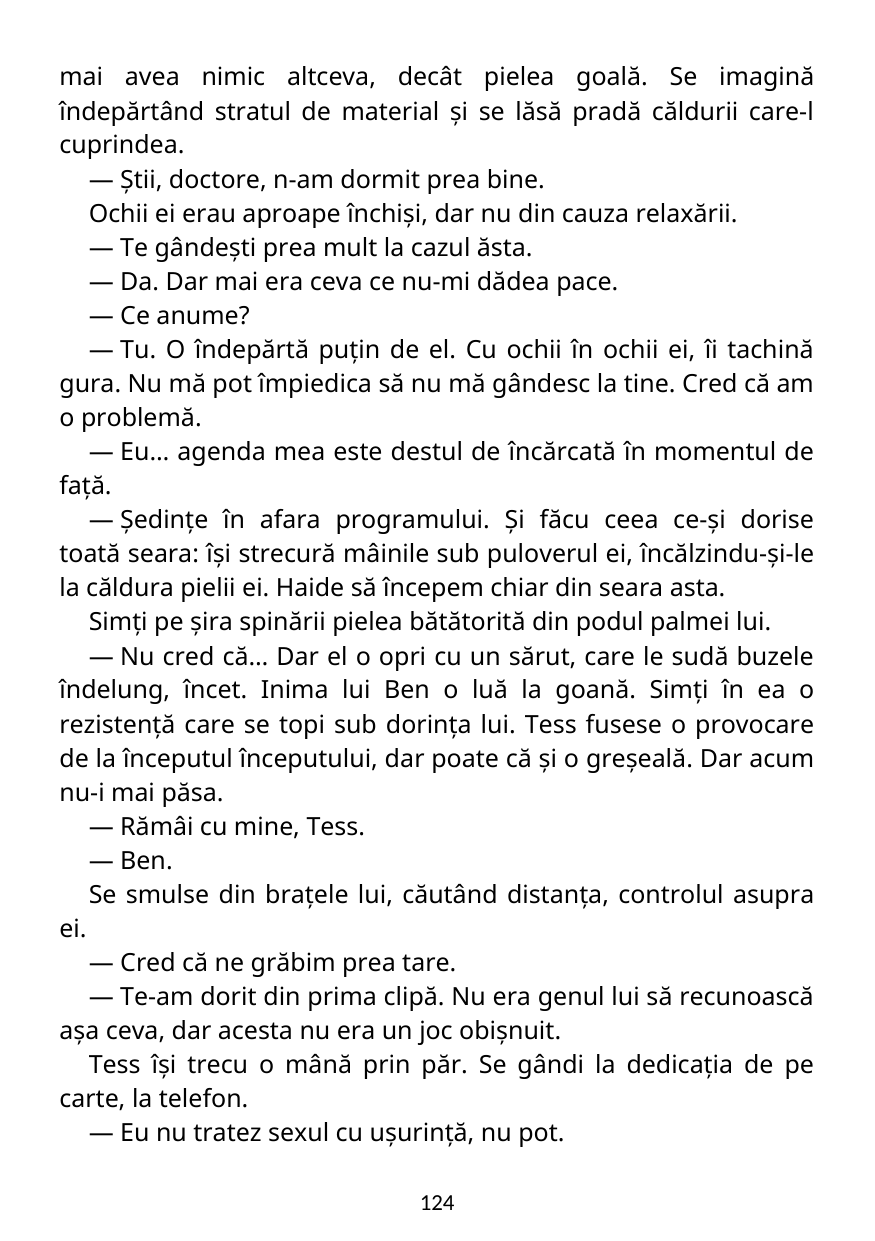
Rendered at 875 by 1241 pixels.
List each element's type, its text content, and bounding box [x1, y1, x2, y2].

text — Da. Dar mai era ceva ce nu-mi dădea pace. [59, 263, 815, 297]
text — Tu. O îndepărtă puţin de el. Cu ochii în ochii ei, îi tachină gura. Nu mă pot împiedica să nu mă gândesc la tine. Cred că am o problemă. [59, 332, 815, 434]
text Simţi pe şira spinării pielea bătătorită din podul palmei lui. [59, 604, 815, 638]
text — Te gândeşti prea mult la cazul ăsta. [59, 229, 815, 263]
text — Nu cred că… Dar el o opri cu un sărut, care le sudă buzele îndelung, încet. Inima lui Ben o luă la goană. Simţi în ea o rezistenţă care se topi sub dorinţa lui. Tess fusese o provocare de la începutul începutului, dar poate că şi o greşeală. Dar acum nu-i mai păsa. [59, 638, 815, 808]
text — Rămâi cu mine, Tess. [59, 808, 815, 842]
text — Te-am dorit din prima clipă. Nu era genul lui să recunoască aşa ceva, dar acesta nu era un joc obişnuit. [59, 979, 815, 1047]
text — Cred că ne grăbim prea tare. [59, 945, 815, 979]
text — Ce anume? [59, 297, 815, 332]
text Tess îşi trecu o mână prin păr. Se gândi la dedicaţia de pe carte, la telefon. [59, 1047, 815, 1115]
text — Eu nu tratez sexul cu uşurinţă, nu pot. [59, 1115, 815, 1149]
text Se smulse din braţele lui, căutând distanţa, controlul asupra ei. [59, 877, 815, 945]
text — Ştii, doctore, n-am dormit prea bine. [59, 161, 815, 195]
text Ochii ei erau aproape închişi, dar nu din cauza relaxării. [59, 195, 815, 229]
text — Eu… agenda mea este destul de încărcată în momentul de faţă. [59, 434, 815, 502]
text — Ben. [59, 842, 815, 877]
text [59, 59, 815, 161]
text — Şedinţe în afara programului. Şi făcu ceea ce-şi dorise toată seara: îşi strecură mâinile sub puloverul ei, încălzindu-şi-le la căldura pielii ei. Haide să începem chiar din seara asta. [59, 502, 815, 604]
